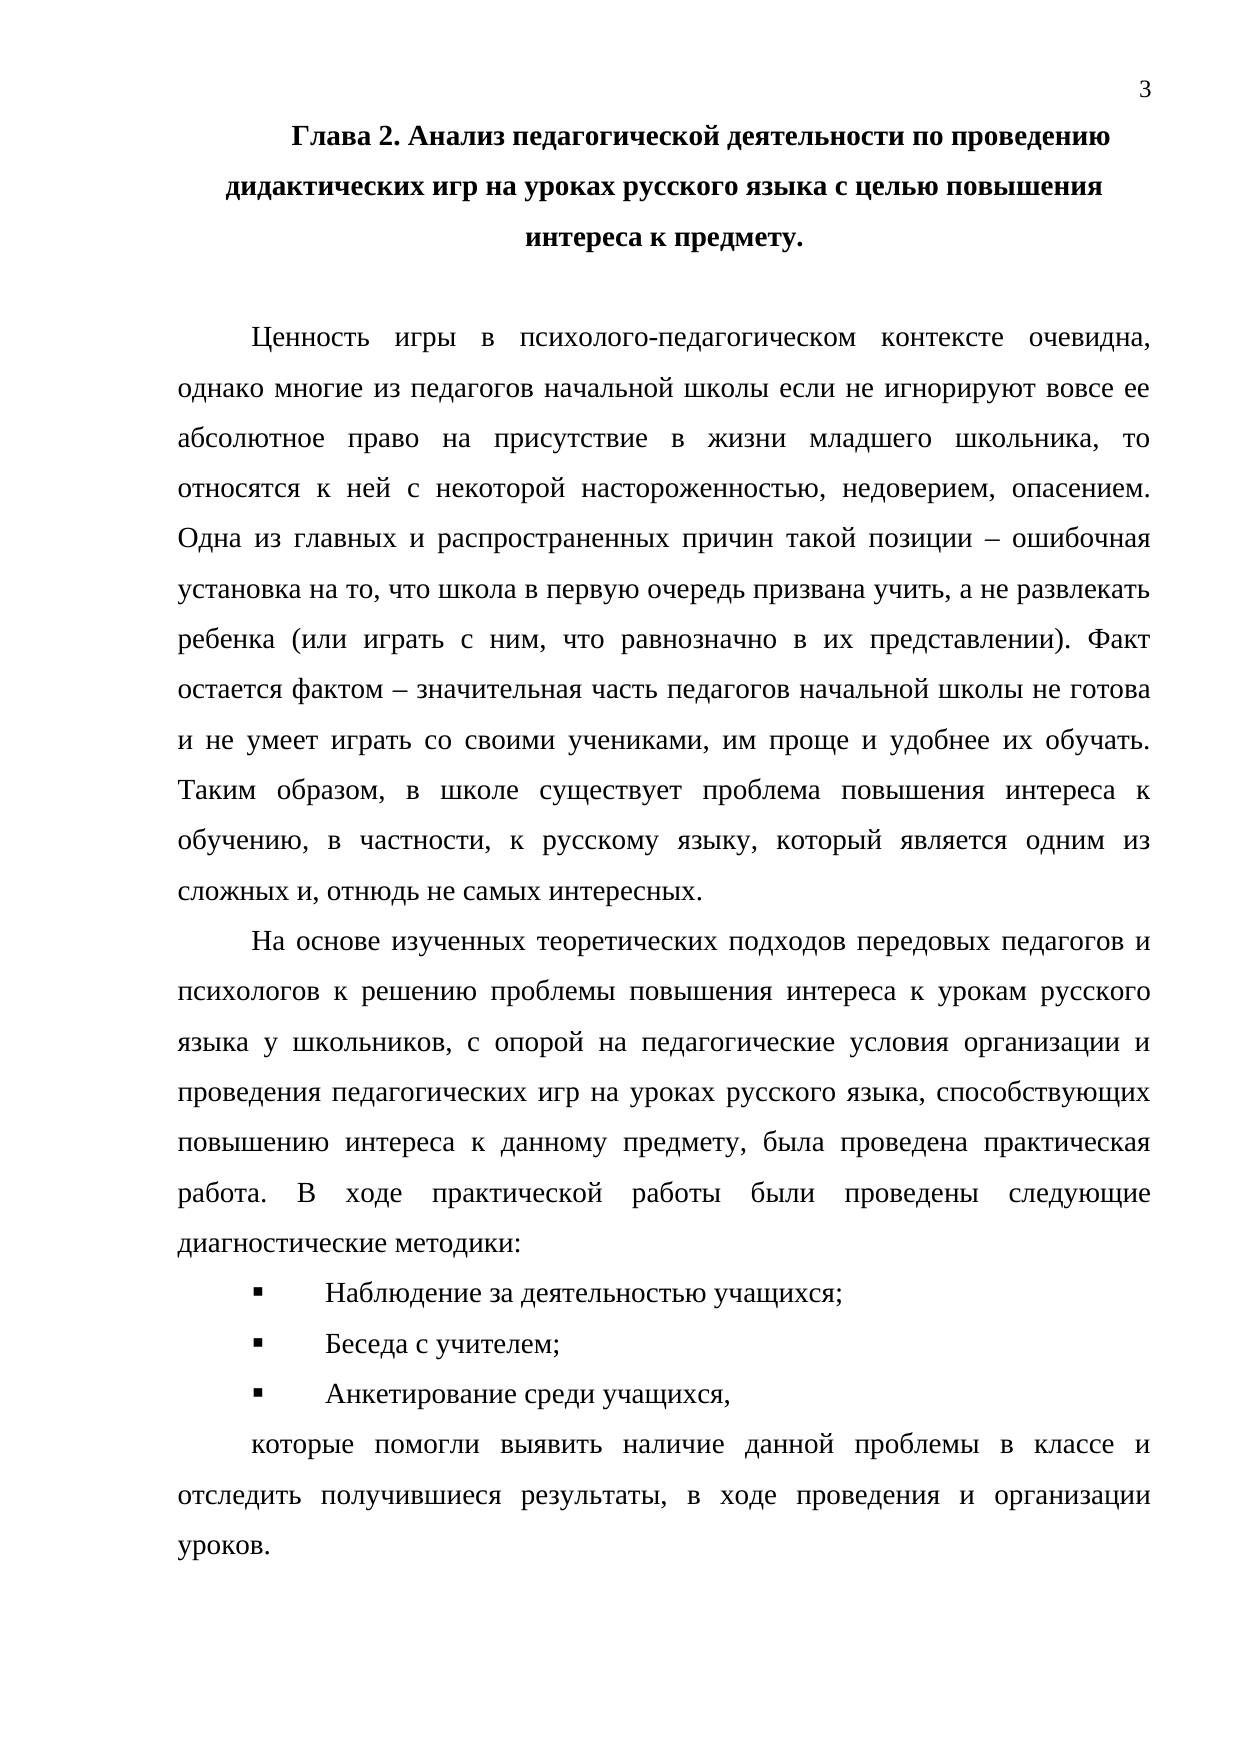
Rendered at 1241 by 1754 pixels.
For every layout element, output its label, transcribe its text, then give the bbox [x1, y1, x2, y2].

text На основе изученных теоретических подходов передовых педагогов и психологов к решению проблемы повышения интереса к урокам русского языка у школьников, с опорой на педагогические условия организации и проведения педагогических игр на уроках русского языка, способствующих повышению интереса к данному предмету, была проведена практическая работа. В ходе практической работы были проведены следующие диагностические методики: [177, 923, 1152, 1258]
list Анкетирование среди учащихся, [177, 1376, 1152, 1410]
subtitle Глава 2. Анализ педагогической деятельности по проведению дидактических игр на уроках русского языка с целью повышения интереса к предмету. [177, 118, 1152, 252]
list Наблюдение за деятельностью учащихся; [177, 1275, 1152, 1309]
text Ценность игры в психолого-педагогическом контексте очевидна, однако многие из педагогов начальной школы если не игнорируют вовсе ее абсолютное право на присутствие в жизни младшего школьника, то относятся к ней с некоторой настороженностью, недоверием, опасением. Одна из главных и распространенных причин такой позиции – ошибочная установка на то, что школа в первую очередь призвана учить, а не развлекать ребенка (или играть с ним, что равнозначно в их представлении). Факт остается фактом – значительная часть педагогов начальной школы не готова и не умеет играть со своими учениками, им проще и удобнее их обучать. Таким образом, в школе существует проблема повышения интереса к обучению, в частности, к русскому языку, который является одним из сложных и, отнюдь не самых интересных. [177, 319, 1152, 906]
text которые помогли выявить наличие данной проблемы в классе и отследить получившиеся результаты, в ходе проведения и организации уроков. [177, 1427, 1152, 1561]
list Беседа с учителем; [177, 1326, 1152, 1359]
